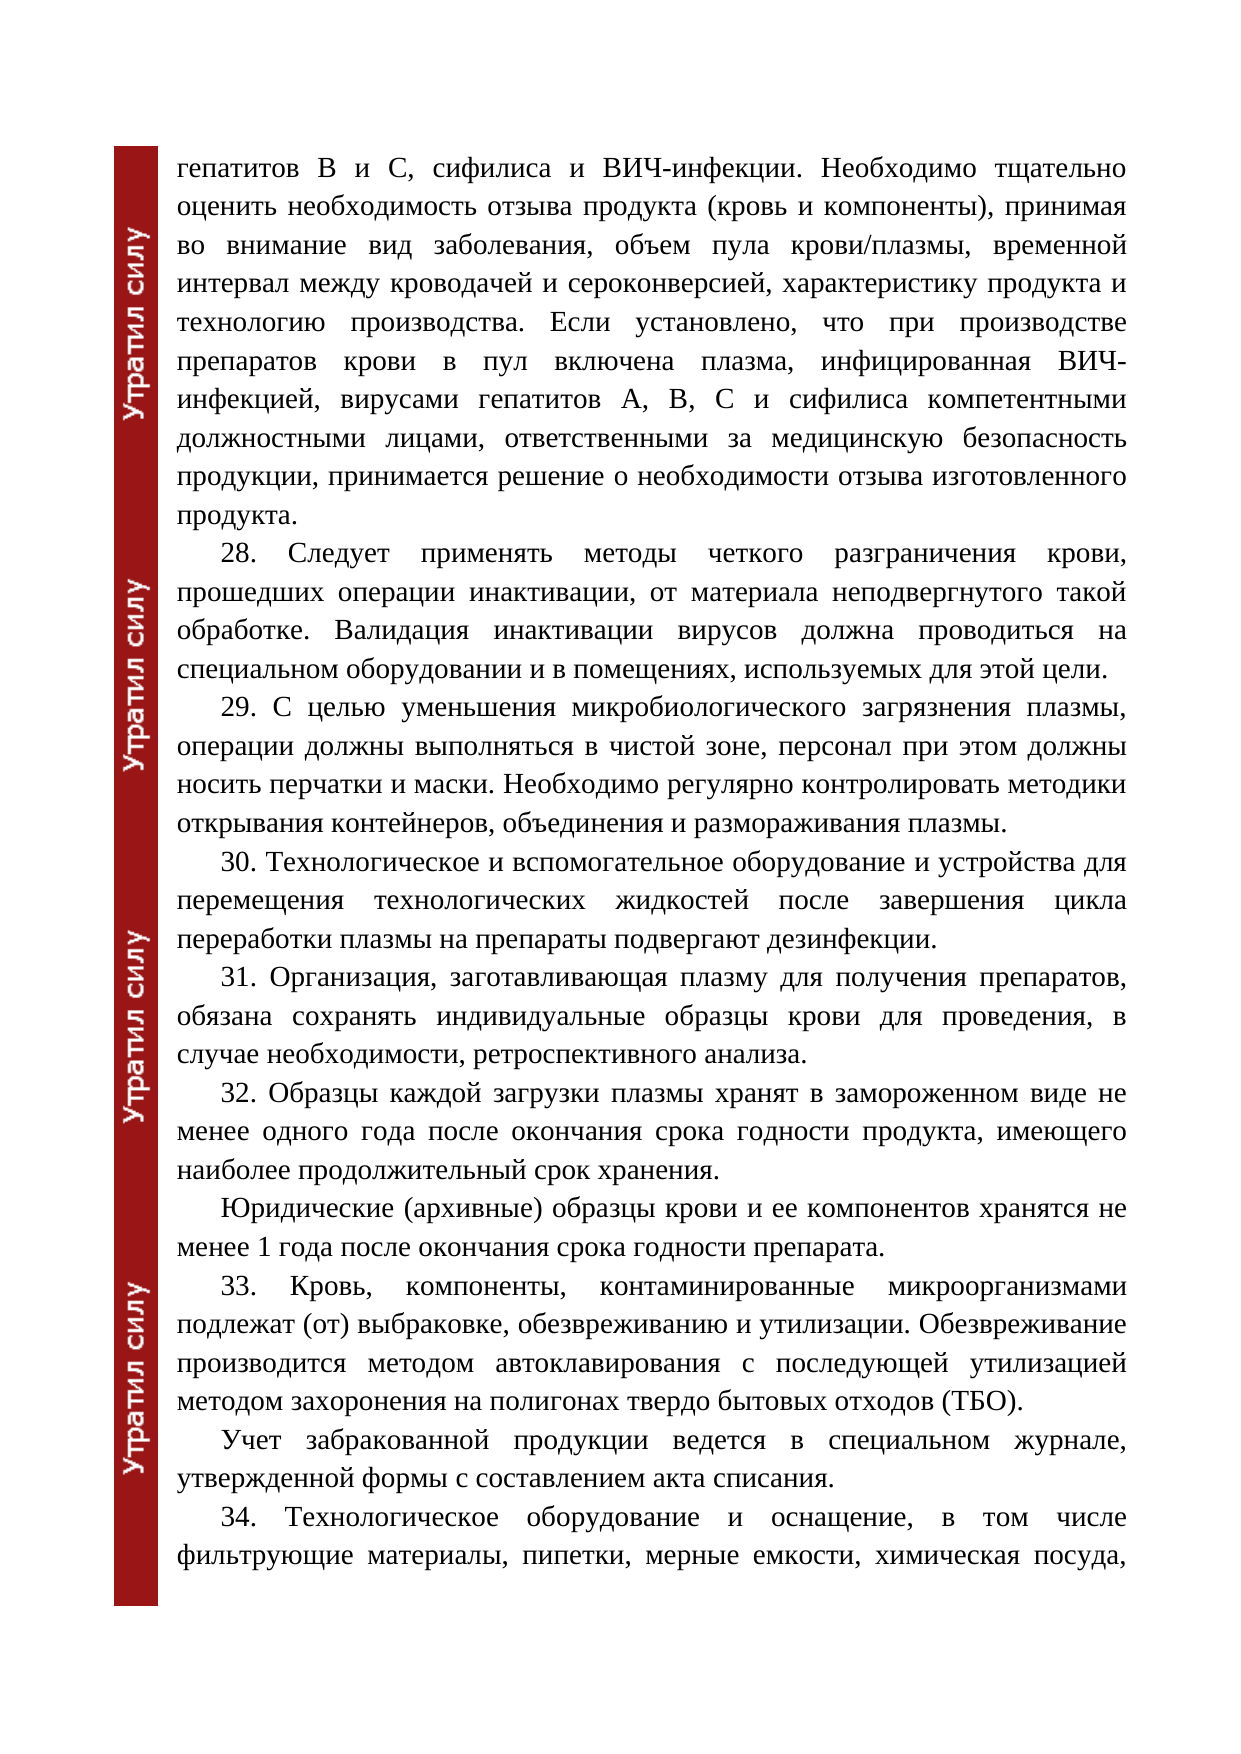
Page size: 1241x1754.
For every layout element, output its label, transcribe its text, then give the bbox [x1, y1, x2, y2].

picture [114, 1494, 158, 1499]
text 30. Технологическое и вспомогательное оборудование и устройства для перемещения технологических жидкостей после завершения цикла переработки плазмы на препараты подвергают дезинфекции. [112, 844, 1128, 954]
picture [114, 1263, 158, 1268]
text Юридические (архивные) образцы крови и ее компонентов хранятся не менее 1 года после окончания срока годности препарата. [112, 1191, 1128, 1263]
text 33. Кровь, компоненты, контаминированные микроорганизмами подлежат (от) выбраковке, обезвреживанию и утилизации. Обезвреживание производится методом автоклавирования с последующей утилизацией методом захоронения на полигонах твердо бытовых отходов (ТБО). [112, 1268, 1128, 1417]
picture [114, 530, 158, 535]
picture [114, 684, 158, 689]
text 32. Образцы каждой загрузки плазмы хранят в замороженном виде не менее одного года после окончания срока годности продукта, имеющего наиболее продолжительный срок хранения. [112, 1075, 1128, 1186]
picture [114, 954, 158, 959]
picture [114, 1571, 158, 1606]
text Учет забракованной продукции ведется в специальном журнале, утвержденной формы с составлением акта списания. [112, 1422, 1128, 1494]
picture [114, 1186, 158, 1191]
picture [114, 146, 158, 150]
text 31. Организация, заготавливающая плазму для получения препаратов, обязана сохранять индивидуальные образцы крови для проведения, в случае необходимости, ретроспективного анализа. [112, 959, 1128, 1070]
picture [114, 1417, 158, 1422]
picture [114, 1070, 158, 1075]
text 29. С целью уменьшения микробиологического загрязнения плазмы, операции должны выполняться в чистой зоне, персонал при этом должны носить перчатки и маски. Необходимо регулярно контролировать методики открывания контейнеров, объединения и размораживания плазмы. [112, 689, 1128, 839]
text 28. Следует применять методы четкого разграничения крови, прошедших операции инактивации, от материала неподвергнутого такой обработке. Валидация инактивации вирусов должна проводиться на специальном оборудовании и в помещениях, используемых для этой цели. [112, 535, 1128, 684]
picture [114, 839, 158, 844]
